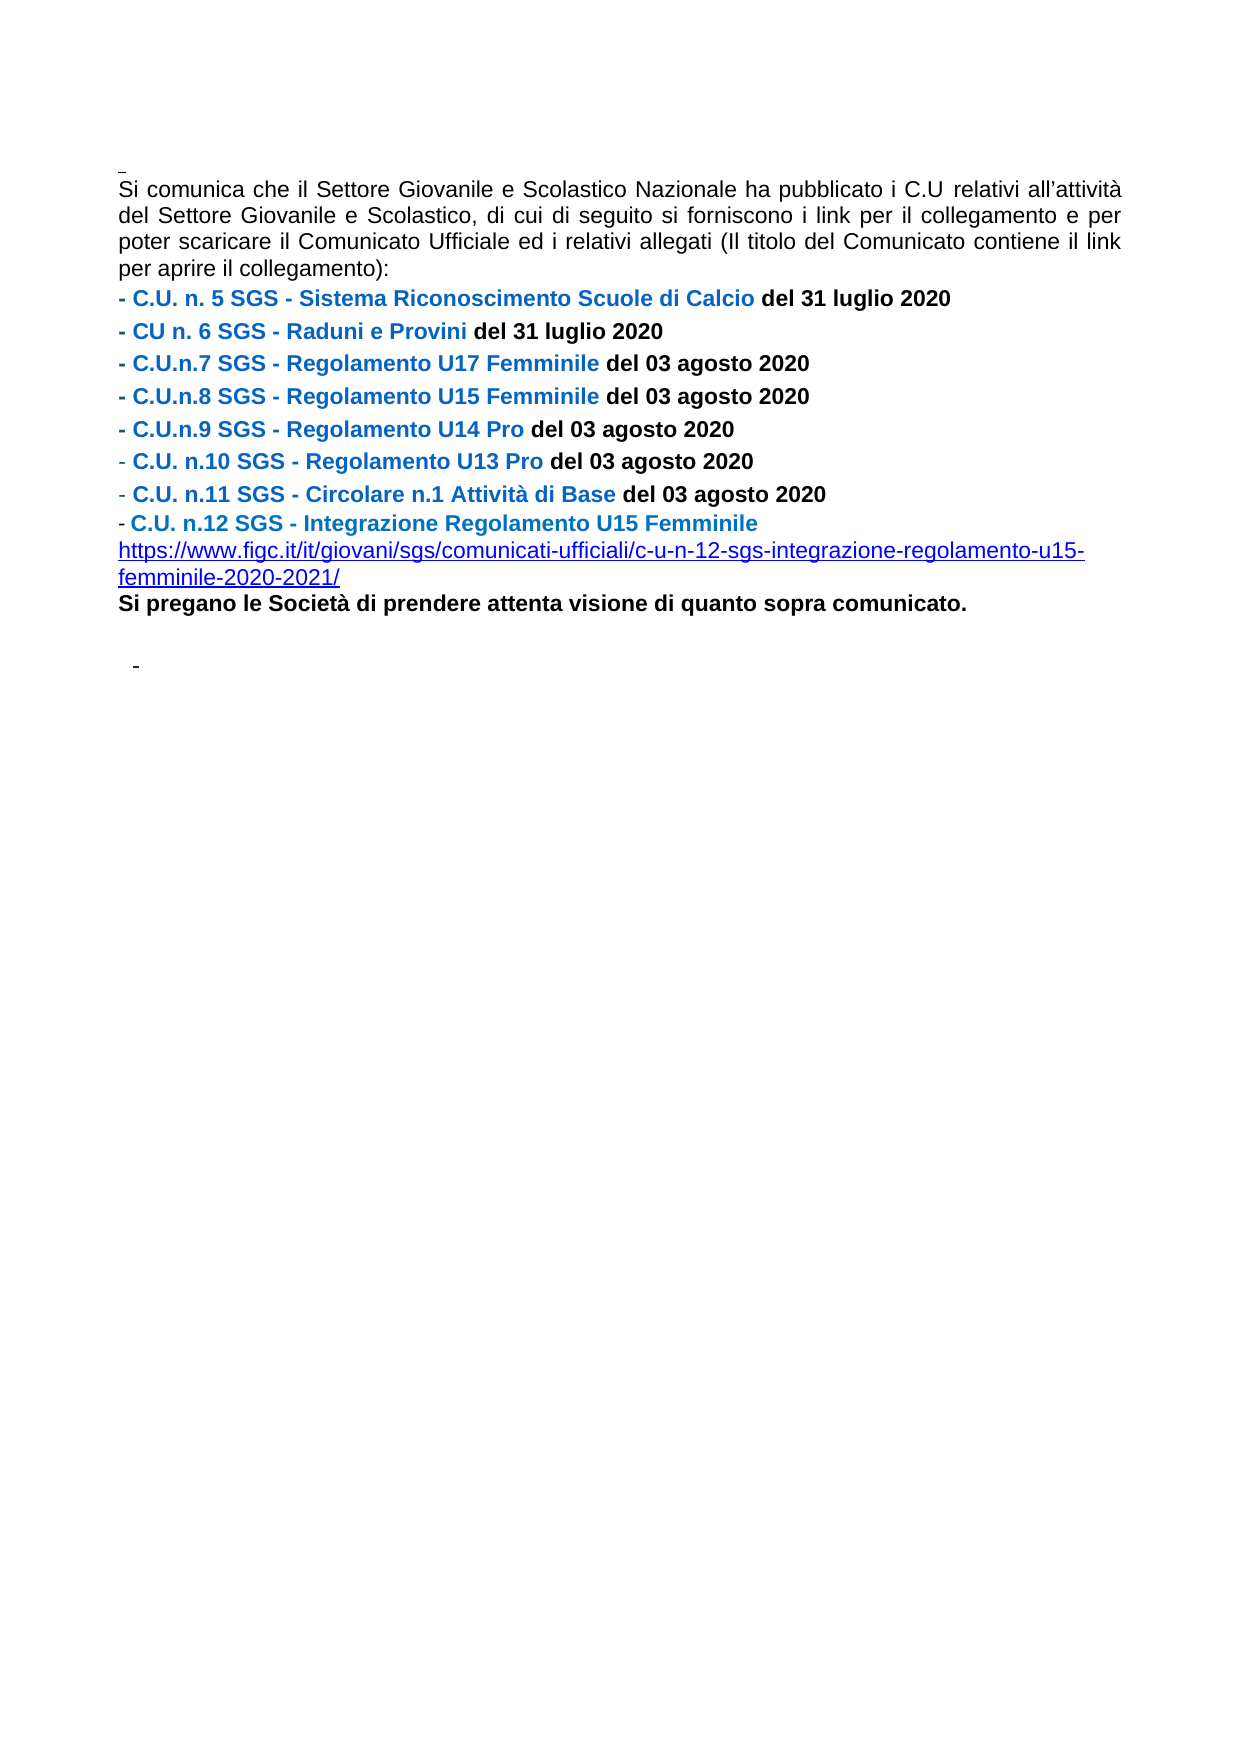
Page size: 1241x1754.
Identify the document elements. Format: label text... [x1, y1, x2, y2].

subtitle - C.U. n. 5 SGS - Sistema Riconoscimento Scuole di Calcio del 31 luglio 2020 [118, 285, 1122, 312]
subtitle - C.U.n.7 SGS - Regolamento U17 Femminile del 03 agosto 2020 [118, 350, 1122, 377]
subtitle - C.U. n.10 SGS - Regolamento U13 Pro del 03 agosto 2020 [118, 448, 1122, 474]
subtitle - CU n. 6 SGS - Raduni e Provini del 31 luglio 2020 [118, 318, 1122, 344]
text Si comunica che il Settore Giovanile e Scolastico Nazionale ha pubblicato i C.U relativi all’attività del Settore Giovanile e Scolastico, di cui di seguito si forniscono i link per il collegamento e per poter scaricare il Comunicato Ufficiale ed i relativi allegati (Il titolo del Comunicato contiene il link per aprire il collegamento): [118, 176, 1122, 281]
subtitle - C.U.n.8 SGS - Regolamento U15 Femminile del 03 agosto 2020 [118, 383, 1122, 409]
subtitle - C.U. n.11 SGS - Circolare n.1 Attività di Base del 03 agosto 2020 [118, 481, 1122, 507]
text https://www.figc.it/it/giovani/sgs/comunicati-ufficiali/c-u-n-12-sgs-integrazione-regolamento-u15-femminile-2020-2021/ [118, 537, 1122, 590]
text Si pregano le Società di prendere attenta visione di quanto sopra comunicato. [118, 590, 1122, 616]
subtitle - C.U.n.9 SGS - Regolamento U14 Pro del 03 agosto 2020 [118, 416, 1122, 442]
text - C.U. n.12 SGS - Integrazione Regolamento U15 Femminile [118, 509, 1122, 537]
